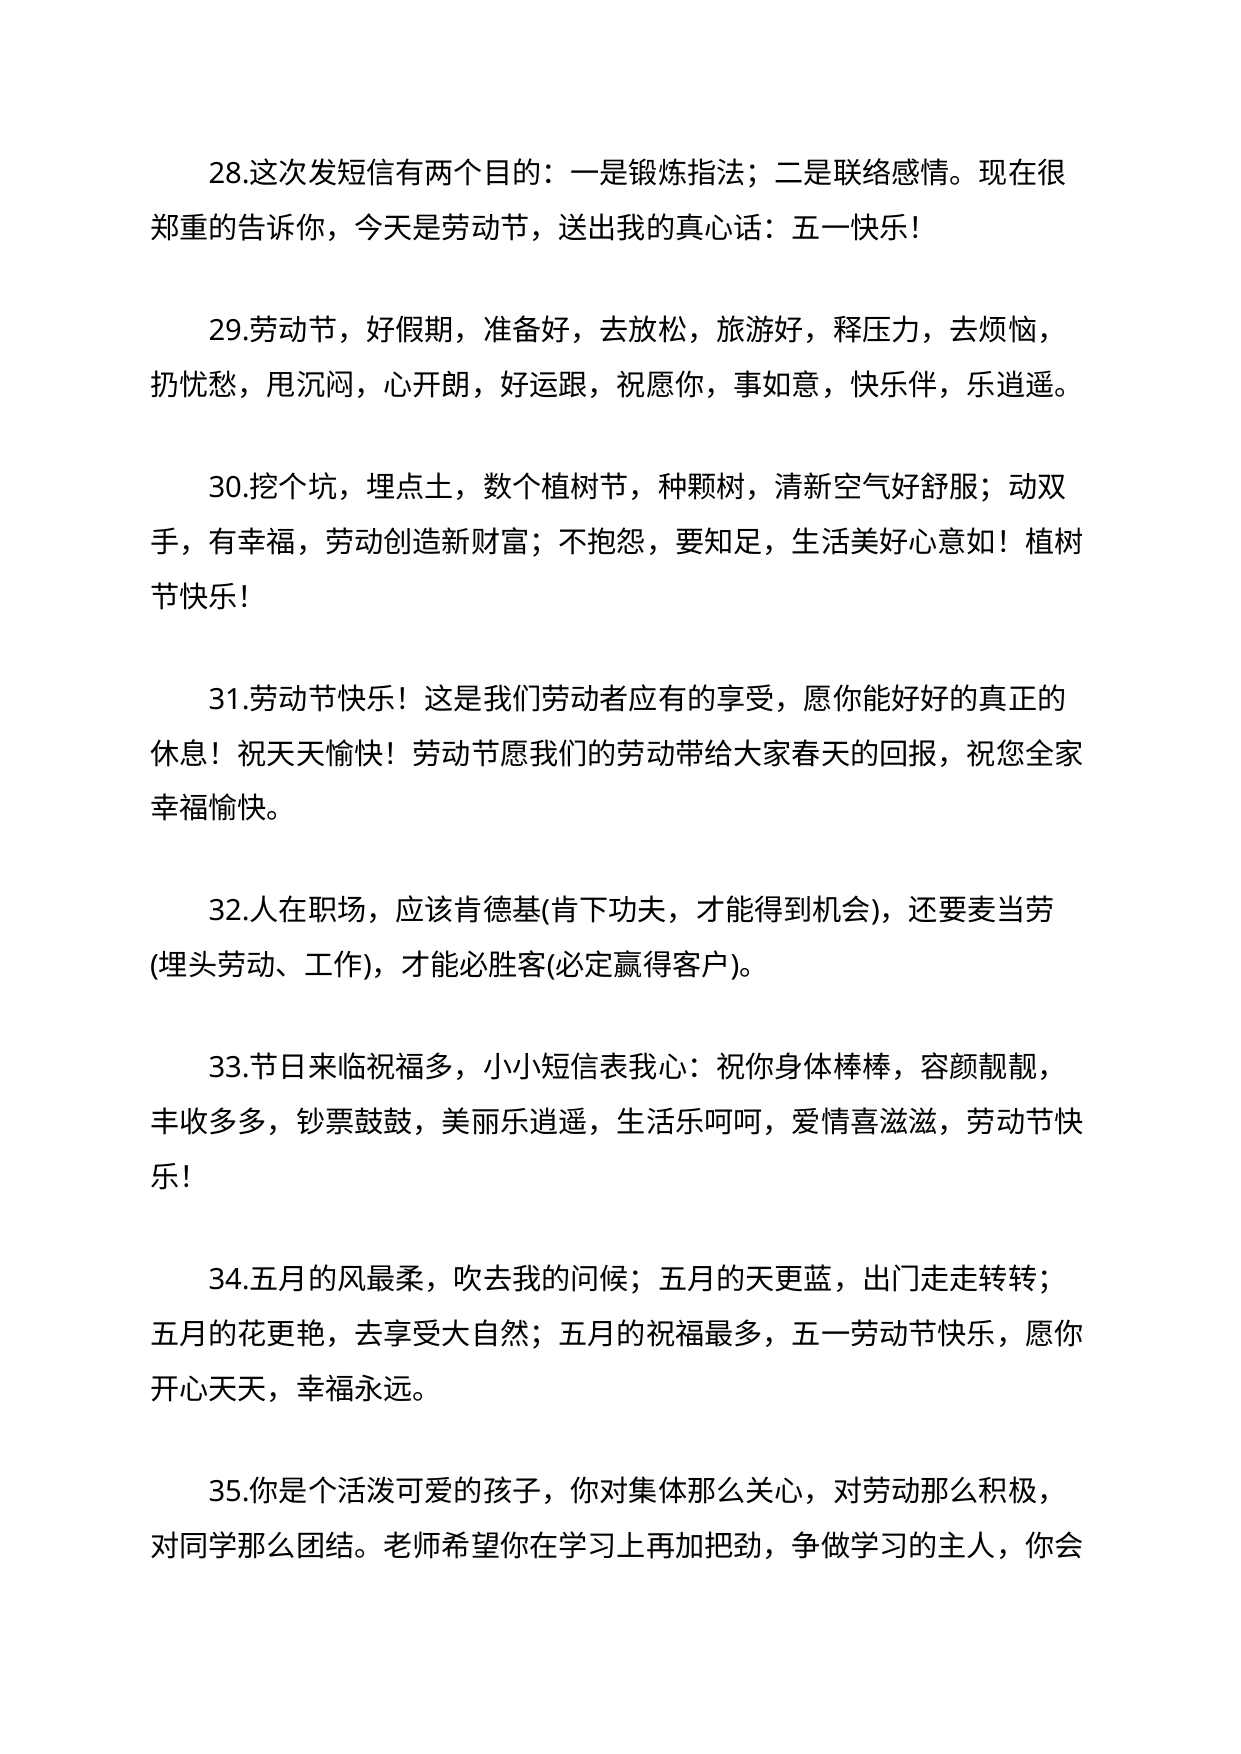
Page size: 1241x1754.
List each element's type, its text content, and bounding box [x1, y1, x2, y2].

text 30.挖个坑，埋点土，数个植树节，种颗树，清新空气好舒服；动双手，有幸福，劳动创造新财富；不抱怨，要知足，生活美好心意如！植树节快乐！ [150, 463, 1090, 616]
text 28.这次发短信有两个目的：一是锻炼指法；二是联络感情。现在很郑重的告诉你，今天是劳动节，送出我的真心话：五一快乐！ [150, 150, 1090, 247]
text 34.五月的风最柔，吹去我的问候；五月的天更蓝，出门走走转转；五月的花更艳，去享受大自然；五月的祝福最多，五一劳动节快乐，愿你开心天天，幸福永远。 [150, 1256, 1090, 1408]
text 33.节日来临祝福多，小小短信表我心：祝你身体棒棒，容颜靓靓，丰收多多，钞票鼓鼓，美丽乐逍遥，生活乐呵呵，爱情喜滋滋，劳动节快乐！ [150, 1044, 1090, 1196]
text 29.劳动节，好假期，准备好，去放松，旅游好，释压力，去烦恼，扔忧愁，甩沉闷，心开朗，好运跟，祝愿你，事如意，快乐伴，乐逍遥。 [150, 307, 1090, 404]
text 32.人在职场，应该肯德基(肯下功夫，才能得到机会)，还要麦当劳(埋头劳动、工作)，才能必胜客(必定赢得客户)。 [150, 887, 1090, 984]
text 31.劳动节快乐！这是我们劳动者应有的享受，愿你能好好的真正的休息！祝天天愉快！劳动节愿我们的劳动带给大家春天的回报，祝您全家幸福愉快。 [150, 675, 1090, 827]
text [150, 1467, 1090, 1564]
